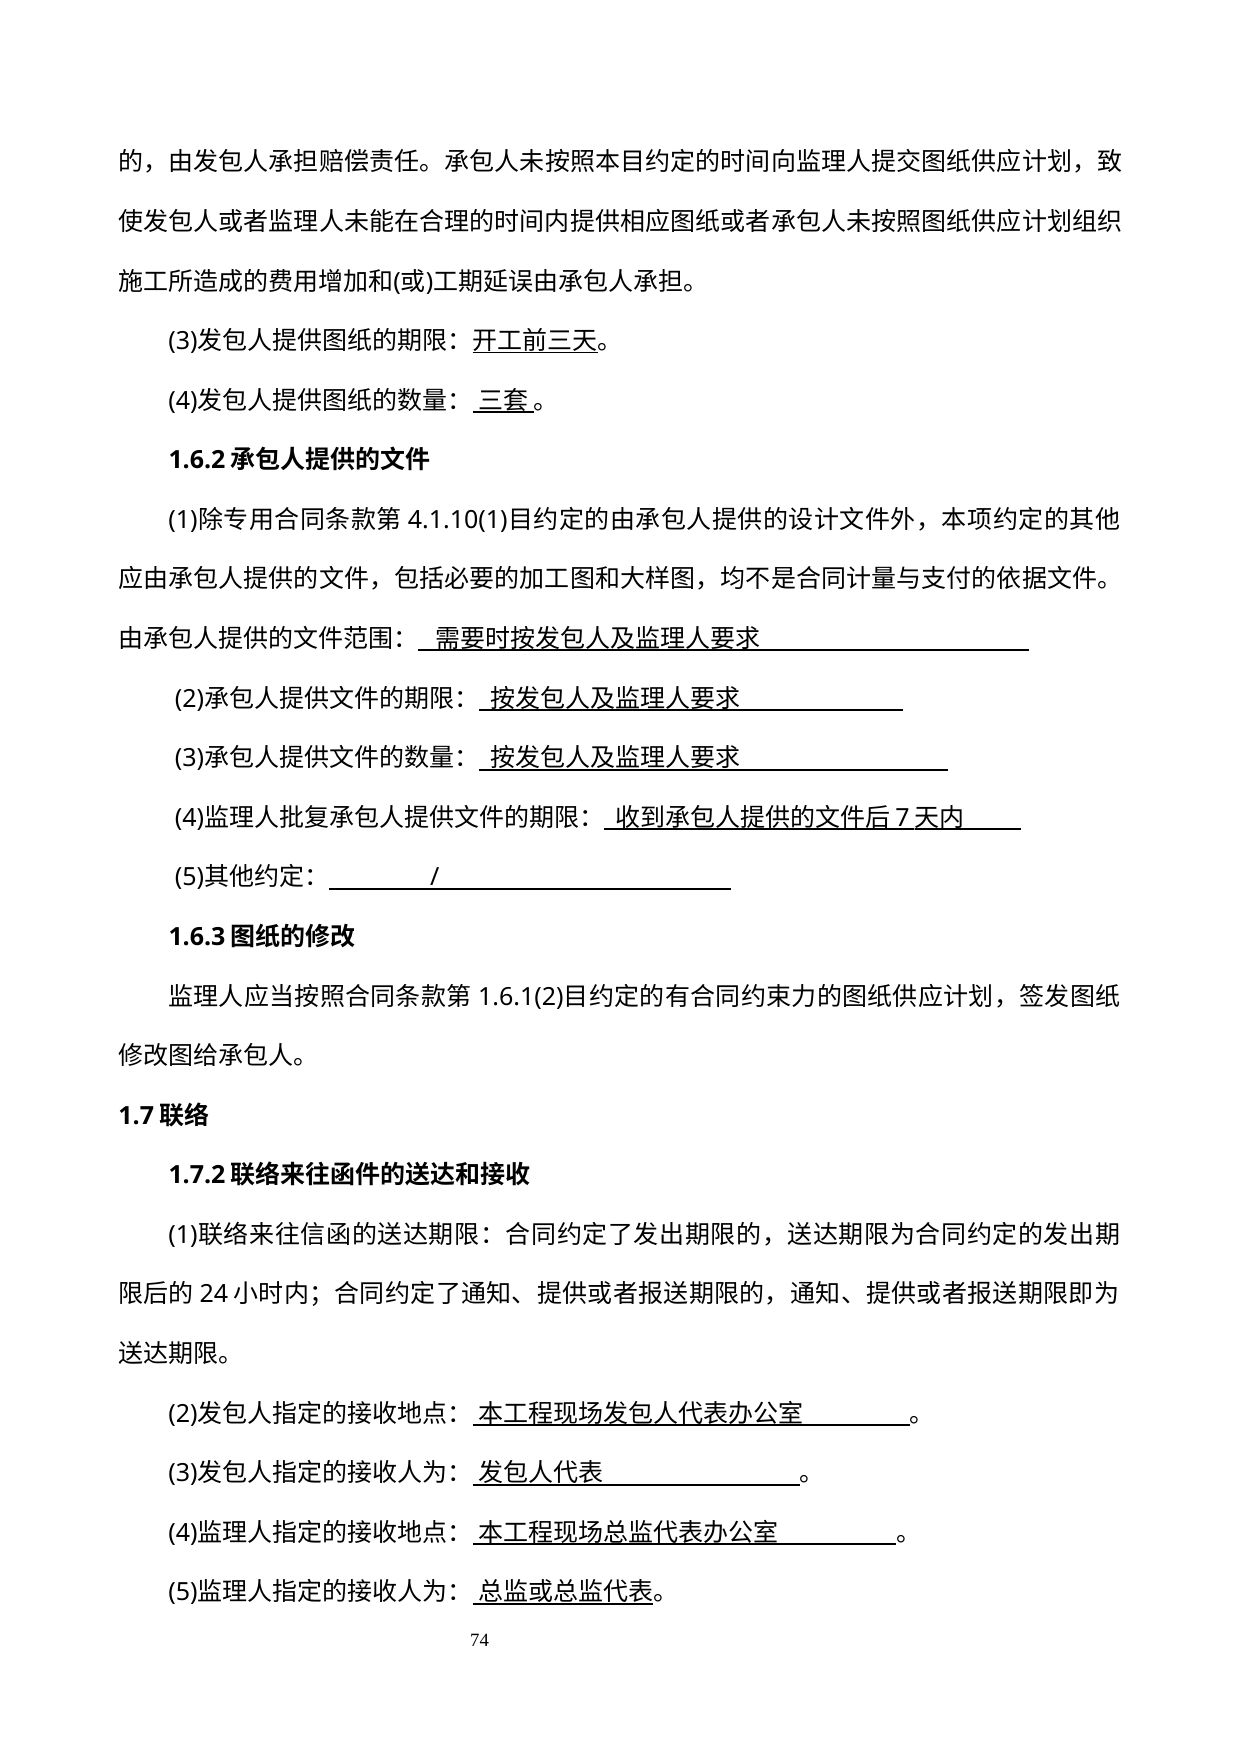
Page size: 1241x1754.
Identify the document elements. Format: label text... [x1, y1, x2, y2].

text 1.7.2联络来往函件的送达和接收 [118, 1143, 1122, 1203]
text 1.6.3图纸的修改 [118, 905, 1122, 964]
subtitle 1.7联络 [118, 1083, 1122, 1143]
text (4)监理人批复承包人提供文件的期限： 收到承包人提供的文件后7天内 [118, 786, 1122, 845]
text (2)承包人提供文件的期限： 按发包人及监理人要求 [118, 666, 1122, 726]
text (4)监理人指定的接收地点： 本工程现场总监代表办公室 。 [118, 1501, 1122, 1560]
text (1)联络来往信函的送达期限：合同约定了发出期限的，送达期限为合同约定的发出期限后的24小时内；合同约定了通知、提供或者报送期限的，通知、提供或者报送期限即为送达期限。 [118, 1203, 1122, 1381]
text (5)其他约定： / [118, 845, 1122, 905]
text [118, 130, 1122, 309]
text (3)发包人指定的接收人为： 发包人代表 。 [118, 1441, 1122, 1501]
text (3)承包人提供文件的数量： 按发包人及监理人要求 [118, 726, 1122, 786]
text (2)发包人指定的接收地点： 本工程现场发包人代表办公室 。 [118, 1381, 1122, 1441]
text (3)发包人提供图纸的期限：开工前三天。 [118, 309, 1122, 368]
text (4)发包人提供图纸的数量： 三套 。 [118, 368, 1122, 428]
text (1)除专用合同条款第4.1.10(1)目约定的由承包人提供的设计文件外，本项约定的其他应由承包人提供的文件，包括必要的加工图和大样图，均不是合同计量与支付的依据文件。由承包人提供的文件范围： 需要时按发包人及监理人要求 [118, 488, 1122, 666]
text 监理人应当按照合同条款第1.6.1(2)目约定的有合同约束力的图纸供应计划，签发图纸修改图给承包人。 [118, 964, 1122, 1083]
text (5)监理人指定的接收人为： 总监或总监代表。 [118, 1560, 1122, 1620]
text 1.6.2承包人提供的文件 [118, 428, 1122, 488]
